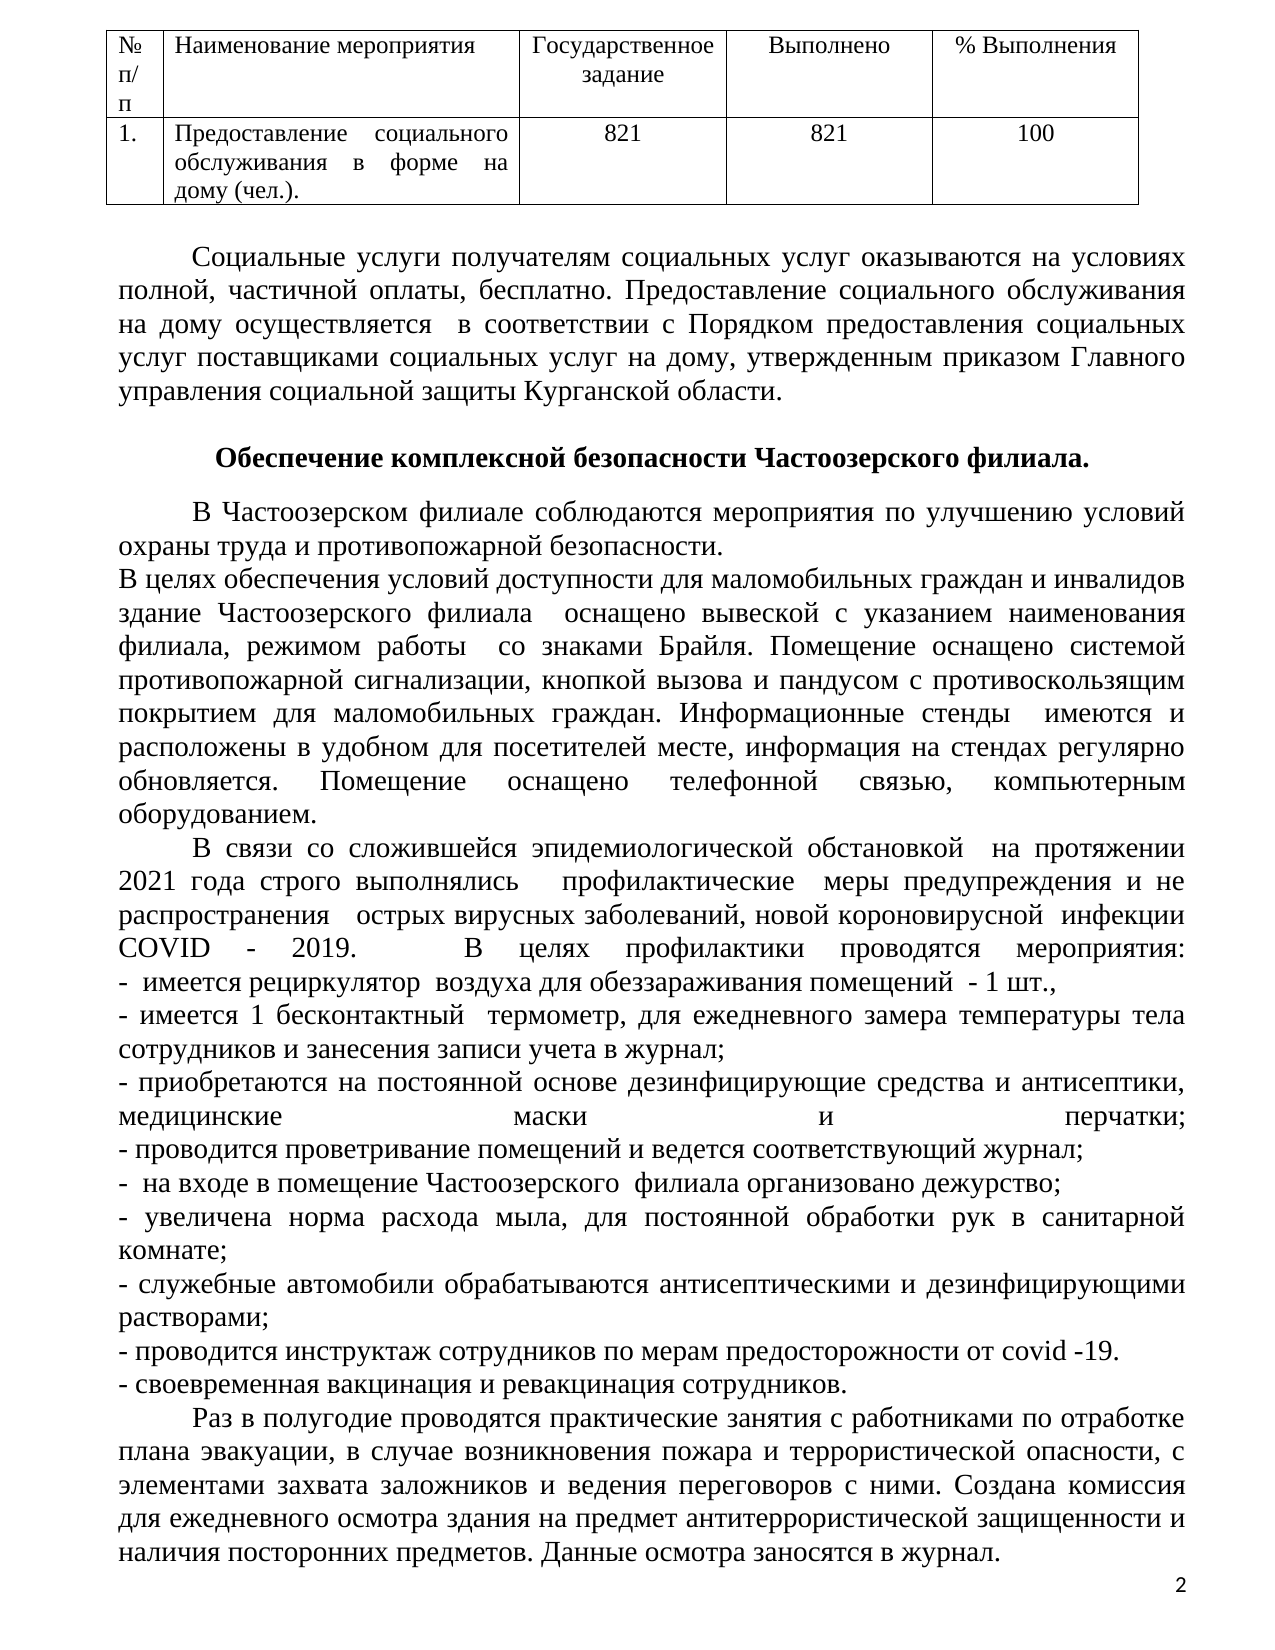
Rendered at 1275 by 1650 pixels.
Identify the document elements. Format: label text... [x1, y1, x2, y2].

table_header № п/п [107, 31, 163, 117]
text В целях обеспечения условий доступности для маломобильных граждан и инвалидов здание Частоозерского филиала оснащено вывеской с указанием наименования филиала, режимом работы со знаками Брайля. Помещение оснащено системой противопожарной сигнализации, кнопкой вызова и пандусом с противоскользящим покрытием для маломобильных граждан. Информационные стенды имеются и расположены в удобном для посетителей месте, информация на стендах регулярно обновляется. Помещение оснащено телефонной связью, компьютерным оборудованием. [118, 561, 1186, 830]
text Социальные услуги получателям социальных услуг оказываются на условиях полной, частичной оплаты, бесплатно. Предоставление социального обслуживания на дому осуществляется в соответствии с Порядком предоставления социальных услуг поставщиками социальных услуг на дому, утвержденным приказом Главного управления социальной защиты Курганской области. [118, 239, 1186, 406]
text - приобретаются на постоянной основе дезинфицирующие средства и антисептики, медицинские маски и перчатки; - проводится проветривание помещений и ведется соответствующий журнал; [118, 1064, 1186, 1165]
text - на входе в помещение Частоозерского филиала организовано дежурство; [118, 1165, 1186, 1199]
text В связи со сложившейся эпидемиологической обстановкой на протяжении 2021 года строго выполнялись профилактические меры предупреждения и не распространения острых вирусных заболеваний, новой короновирусной инфекции COVID - 2019. В целях профилактики проводятся мероприятия: - имеется рециркулятор воздуха для обеззараживания помещений - 1 шт., [118, 830, 1186, 997]
table_header Государственное задание [520, 31, 726, 117]
table_header Выполнено [727, 31, 932, 117]
table_header Наименование мероприятия [164, 31, 519, 117]
text Раз в полугодие проводятся практические занятия с работниками по отработке плана эвакуации, в случае возникновения пожара и террористической опасности, с элементами захвата заложников и ведения переговоров с ними. Создана комиссия для ежедневного осмотра здания на предмет антитеррористической защищенности и наличия посторонних предметов. Данные осмотра заносятся в журнал. [118, 1400, 1186, 1568]
table_cell Предоставление социального обслуживания в форме на дому (чел.). [164, 118, 519, 204]
text В Частоозерском филиале соблюдаются мероприятия по улучшению условий охраны труда и противопожарной безопасности. [118, 494, 1186, 561]
text - служебные автомобили обрабатываются антисептическими и дезинфицирующими растворами; [118, 1266, 1186, 1333]
text - проводится инструктаж сотрудников по мерам предосторожности от covid -19. [118, 1333, 1186, 1366]
table_cell 821 [727, 118, 932, 204]
table_cell 821 [520, 118, 726, 204]
text Обеспечение комплексной безопасности Частоозерского филиала. [118, 440, 1186, 473]
table_cell 1. [107, 118, 163, 204]
table_header % Выполнения [933, 31, 1138, 117]
text - своевременная вакцинация и ревакцинация сотрудников. [118, 1366, 1186, 1400]
table_cell 100 [933, 118, 1138, 204]
text - имеется 1 бесконтактный термометр, для ежедневного замера температуры тела сотрудников и занесения записи учета в журнал; [118, 997, 1186, 1064]
text - увеличена норма расхода мыла, для постоянной обработки рук в санитарной комнате; [118, 1199, 1186, 1266]
